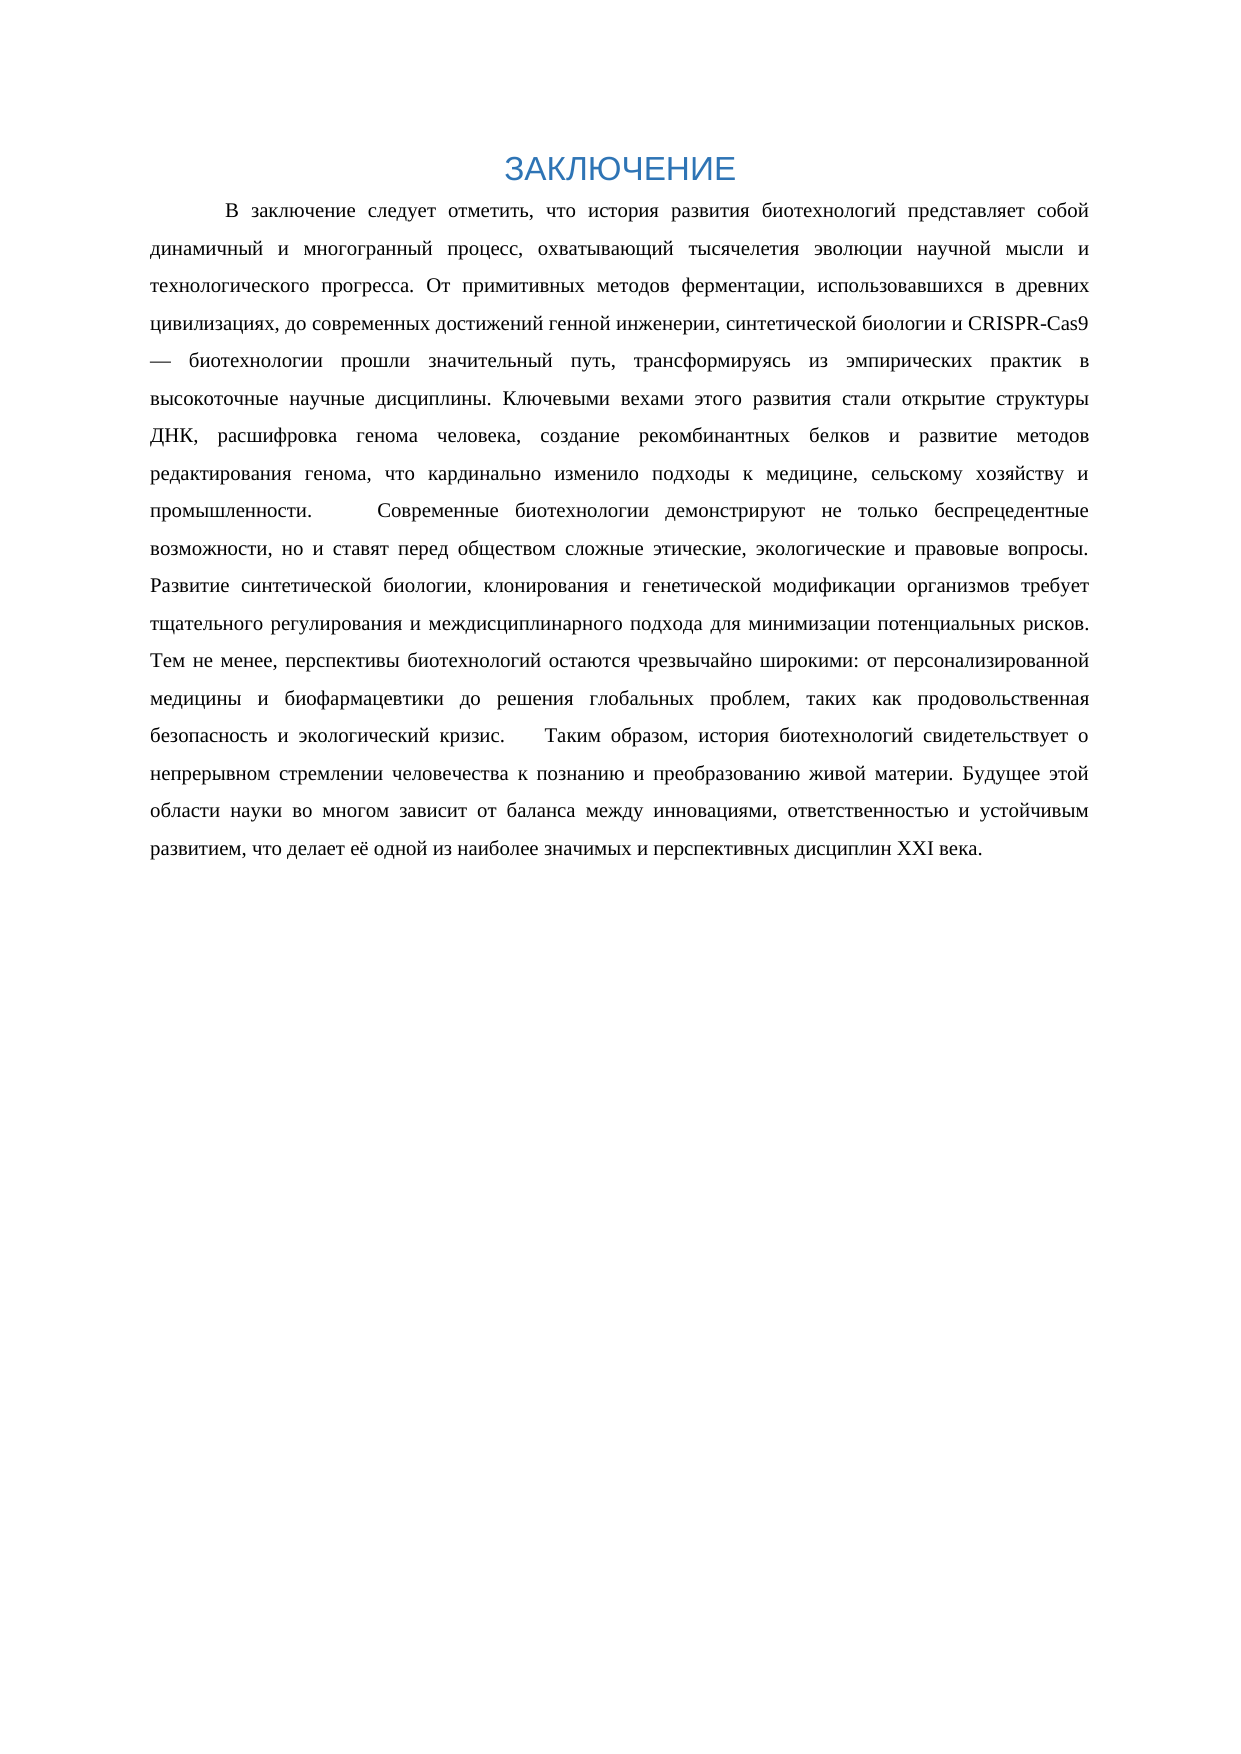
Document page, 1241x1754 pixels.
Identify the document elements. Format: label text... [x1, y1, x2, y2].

subtitle ЗАКЛЮЧЕНИЕ [150, 150, 1090, 187]
text В заключение следует отметить, что история развития биотехнологий представляет собой динамичный и многогранный процесс, охватывающий тысячелетия эволюции научной мысли и технологического прогресса. От примитивных методов ферментации, использовавшихся в древних цивилизациях, до современных достижений генной инженерии, синтетической биологии и CRISPR-Cas9 — биотехнологии прошли значительный путь, трансформируясь из эмпирических практик в высокоточные научные дисциплины. Ключевыми вехами этого развития стали открытие структуры ДНК, расшифровка генома человека, создание рекомбинантных белков и развитие методов редактирования генома, что кардинально изменило подходы к медицине, сельскому хозяйству и промышленности. Современные биотехнологии демонстрируют не только беспрецедентные возможности, но и ставят перед обществом сложные этические, экологические и правовые вопросы. Развитие синтетической биологии, клонирования и генетической модификации организмов требует тщательного регулирования и междисциплинарного подхода для минимизации потенциальных рисков. Тем не менее, перспективы биотехнологий остаются чрезвычайно широкими: от персонализированной медицины и биофармацевтики до решения глобальных проблем, таких как продовольственная безопасность и экологический кризис. Таким образом, история биотехнологий свидетельствует о непрерывном стремлении человечества к познанию и преобразованию живой материи. Будущее этой области науки во многом зависит от баланса между инновациями, ответственностью и устойчивым развитием, что делает её одной из наиболее значимых и перспективных дисциплин XXI века. [150, 187, 1090, 862]
